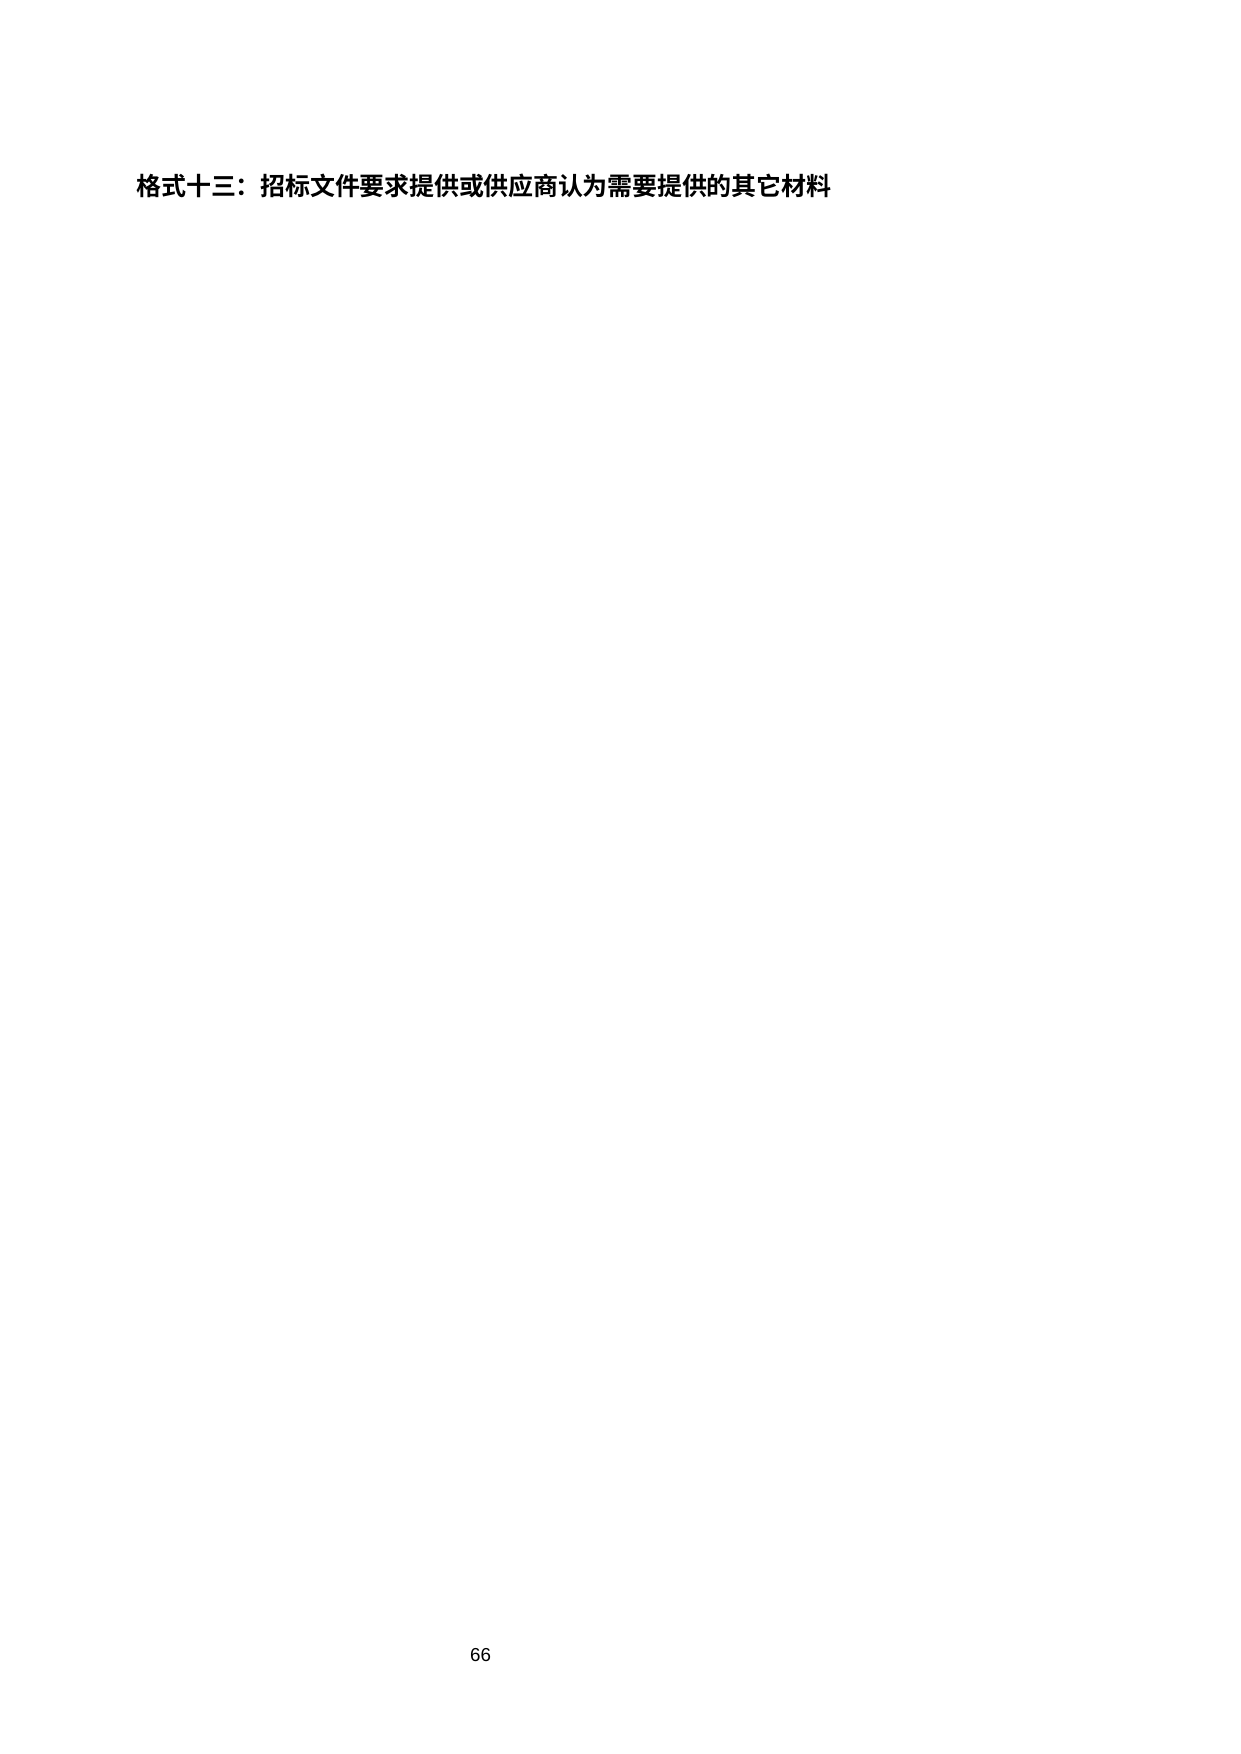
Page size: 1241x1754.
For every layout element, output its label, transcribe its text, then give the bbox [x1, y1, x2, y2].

text 格式十三：招标文件要求提供或供应商认为需要提供的其它材料 [136, 169, 1104, 202]
